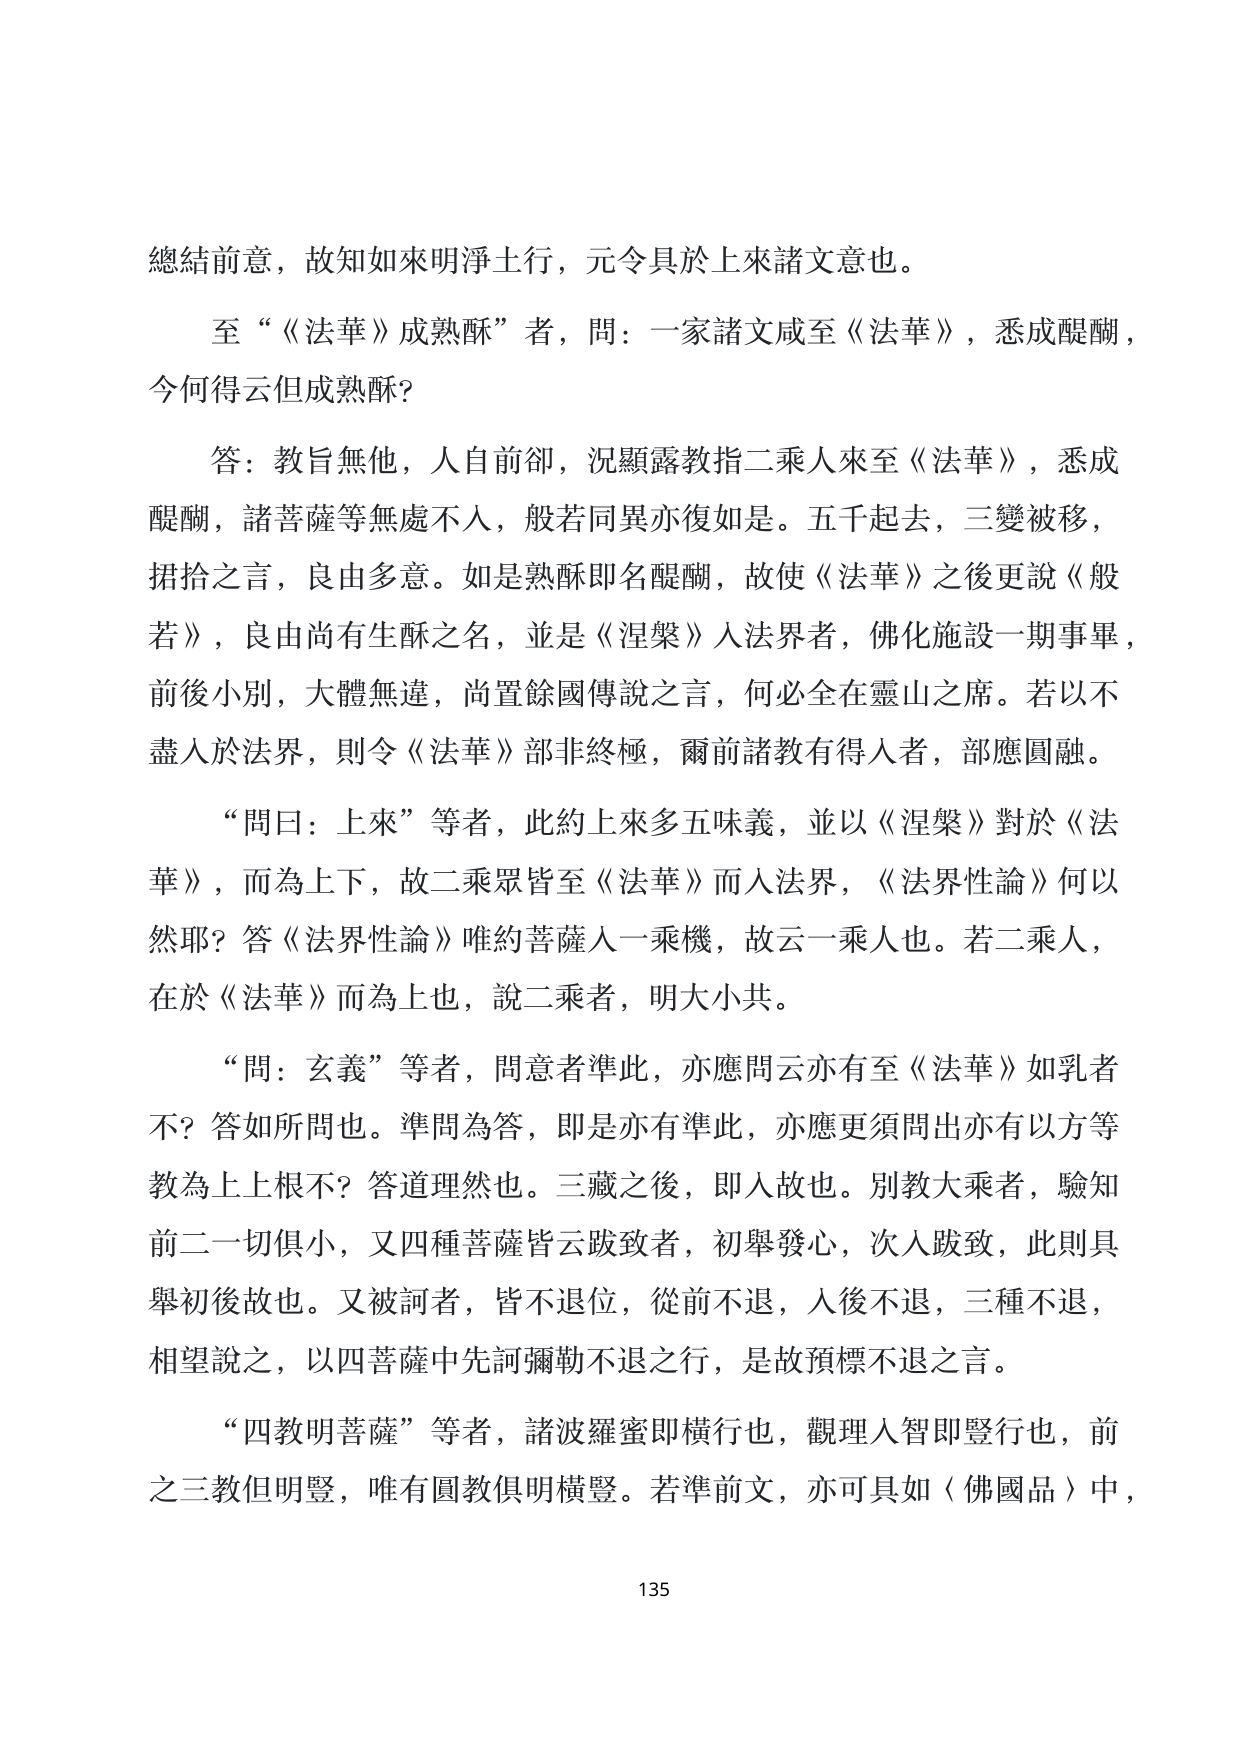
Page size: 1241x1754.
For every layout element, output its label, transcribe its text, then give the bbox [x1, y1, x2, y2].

text “第三、符成”等者，兼出諸意，此用初文如來答於淨土之意。若見空室，入自益位；若見燈王及以香積，即得入於利他位也。次“又見”下，明被訶者，自淨土行成，入無生位，亦得生於同居等三。“又隨福慧”下，示被訶者，淨土行成，所攝眾生來生其國。次“此是”下，總結前意，故知如來明淨土行，元令具於上來諸文意也。 [148, 224, 1122, 283]
text “問曰：上來”等者，此約上來多五味義，並以《涅槃》對於《法華》，而為上下，故二乘眾皆至《法華》而入法界，《法界性論》何以然耶？答《法界性論》唯約菩薩入一乘機，故云一乘人也。若二乘人，在於《法華》而為上也，說二乘者，明大小共。 [148, 787, 1122, 1020]
text 至“《法華》成熟酥”者，問：一家諸文咸至《法華》，悉成醍醐，今何得云但成熟酥？ [148, 295, 1122, 412]
text “四教明菩薩”等者，諸波羅蜜即橫行也，觀理入智即豎行也，前之三教但明豎，唯有圓教俱明橫豎。若準前文，亦可具如〈佛國品〉中，一十七句即橫行也，一十三句即豎行也，雖不霑藏，義立何妨？“法身眷屬”者，上來多文，皆云深求其致者是。 [148, 1395, 1122, 1512]
text “問：玄義”等者，問意者準此，亦應問云亦有至《法華》如乳者不？答如所問也。準問為答，即是亦有準此，亦應更須問出亦有以方等教為上上根不？答道理然也。三藏之後，即入故也。別教大乘者，驗知前二一切俱小，又四種菩薩皆云跋致者，初舉發心，次入跋致，此則具舉初後故也。又被訶者，皆不退位，從前不退，入後不退，三種不退，相望說之，以四菩薩中先訶彌勒不退之行，是故預標不退之言。 [148, 1033, 1122, 1383]
text 答：教旨無他，人自前卻，況顯露教指二乘人來至《法華》，悉成醍醐，諸菩薩等無處不入，般若同異亦復如是。五千起去，三變被移，捃拾之言，良由多意。如是熟酥即名醍醐，故使《法華》之後更說《般若》，良由尚有生酥之名，並是《涅槃》入法界者，佛化施設一期事畢，前後小別，大體無違，尚置餘國傳說之言，何必全在靈山之席。若以不盡入於法界，則令《法華》部非終極，爾前諸教有得入者，部應圓融。 [148, 424, 1122, 774]
